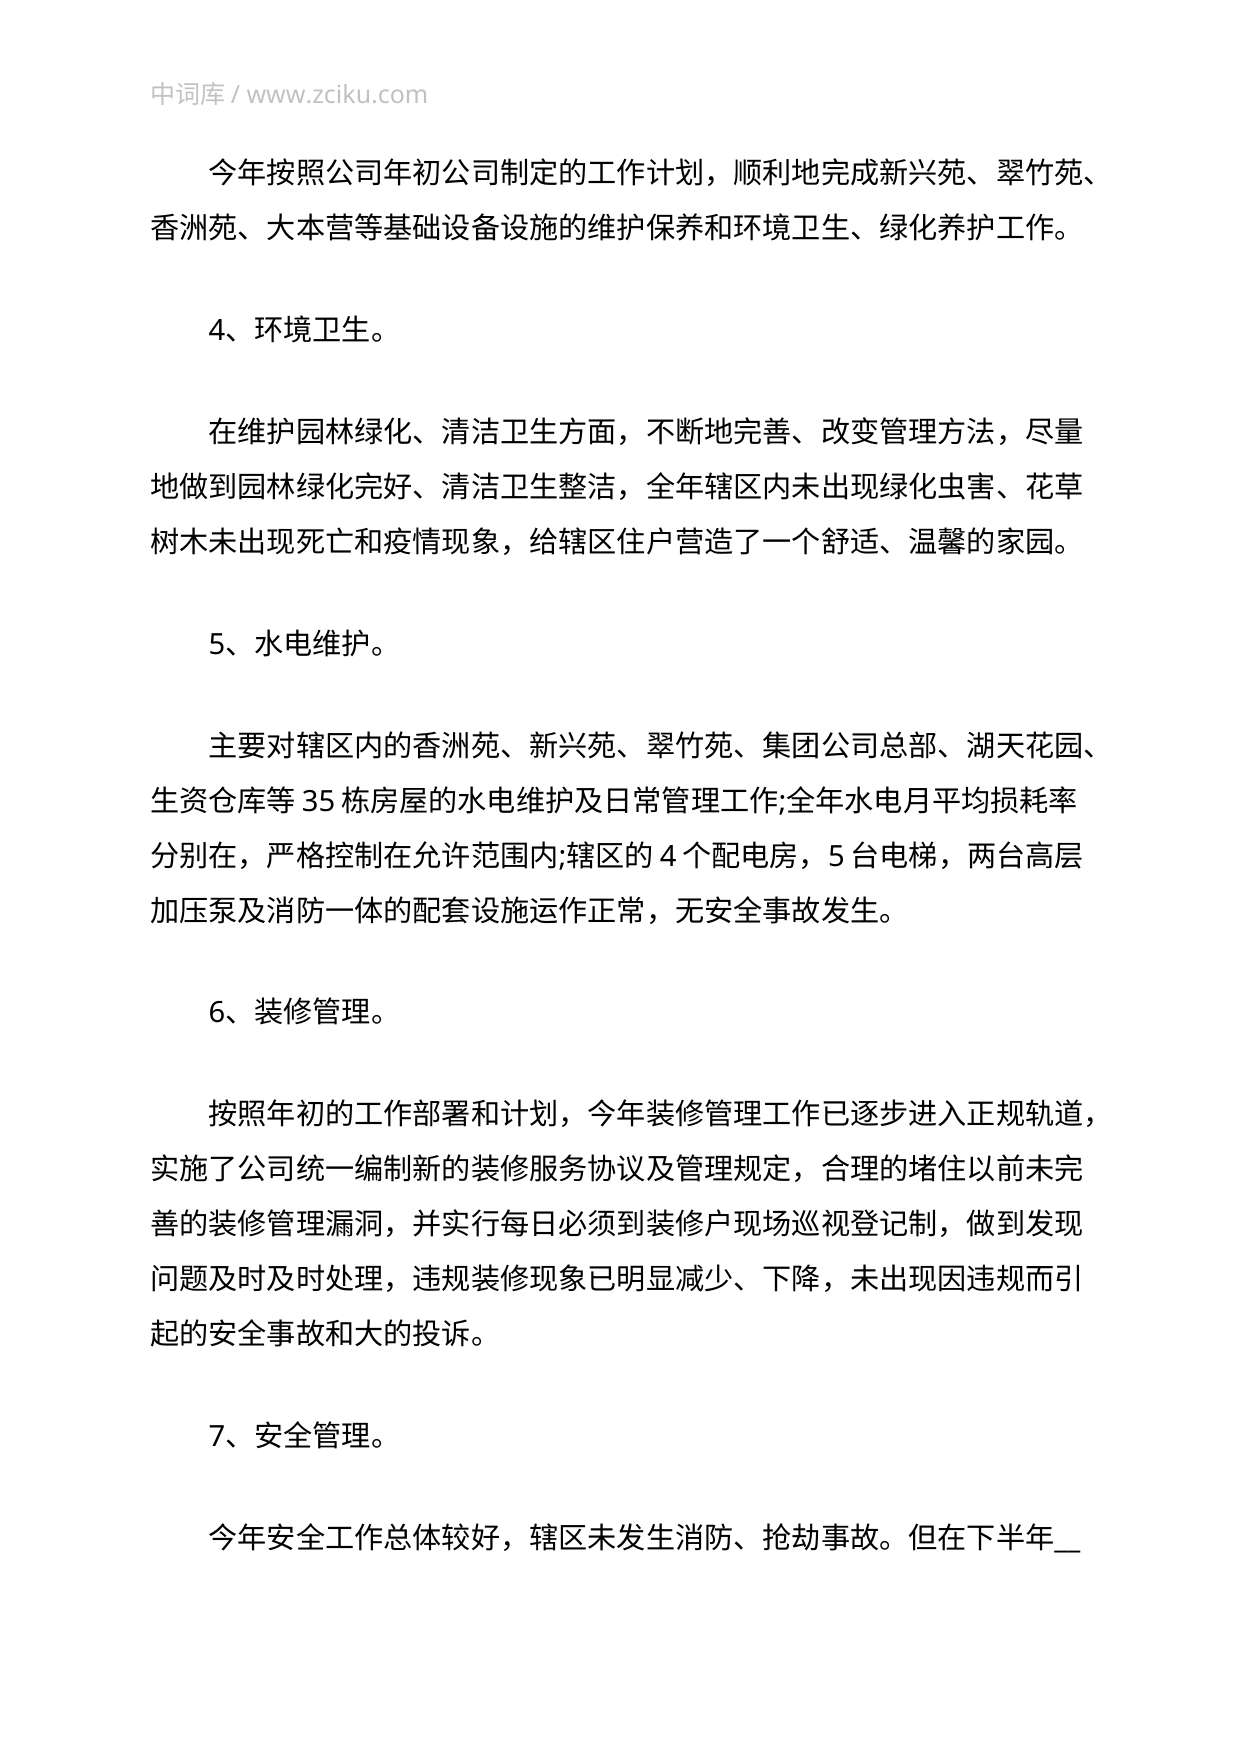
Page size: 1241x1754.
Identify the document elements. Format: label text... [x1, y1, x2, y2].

text 今年按照公司年初公司制定的工作计划，顺利地完成新兴苑、翠竹苑、香洲苑、大本营等基础设备设施的维护保养和环境卫生、绿化养护工作。 [150, 150, 1090, 247]
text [150, 1514, 1090, 1557]
text 7、安全管理。 [150, 1412, 1090, 1454]
text 在维护园林绿化、清洁卫生方面，不断地完善、改变管理方法，尽量地做到园林绿化完好、清洁卫生整洁，全年辖区内未出现绿化虫害、花草树木未出现死亡和疫情现象，给辖区住户营造了一个舒适、温馨的家园。 [150, 409, 1090, 561]
text 主要对辖区内的香洲苑、新兴苑、翠竹苑、集团公司总部、湖天花园、生资仓库等35栋房屋的水电维护及日常管理工作;全年水电月平均损耗率分别在，严格控制在允许范围内;辖区的4个配电房，5台电梯，两台高层加压泵及消防一体的配套设施运作正常，无安全事故发生。 [150, 722, 1090, 929]
text 按照年初的工作部署和计划，今年装修管理工作已逐步进入正规轨道，实施了公司统一编制新的装修服务协议及管理规定，合理的堵住以前未完善的装修管理漏洞，并实行每日必须到装修户现场巡视登记制，做到发现问题及时及时处理，违规装修现象已明显减少、下降，未出现因违规而引起的安全事故和大的投诉。 [150, 1091, 1090, 1353]
text 5、水电维护。 [150, 620, 1090, 663]
text 4、环境卫生。 [150, 307, 1090, 349]
text 6、装修管理。 [150, 989, 1090, 1031]
